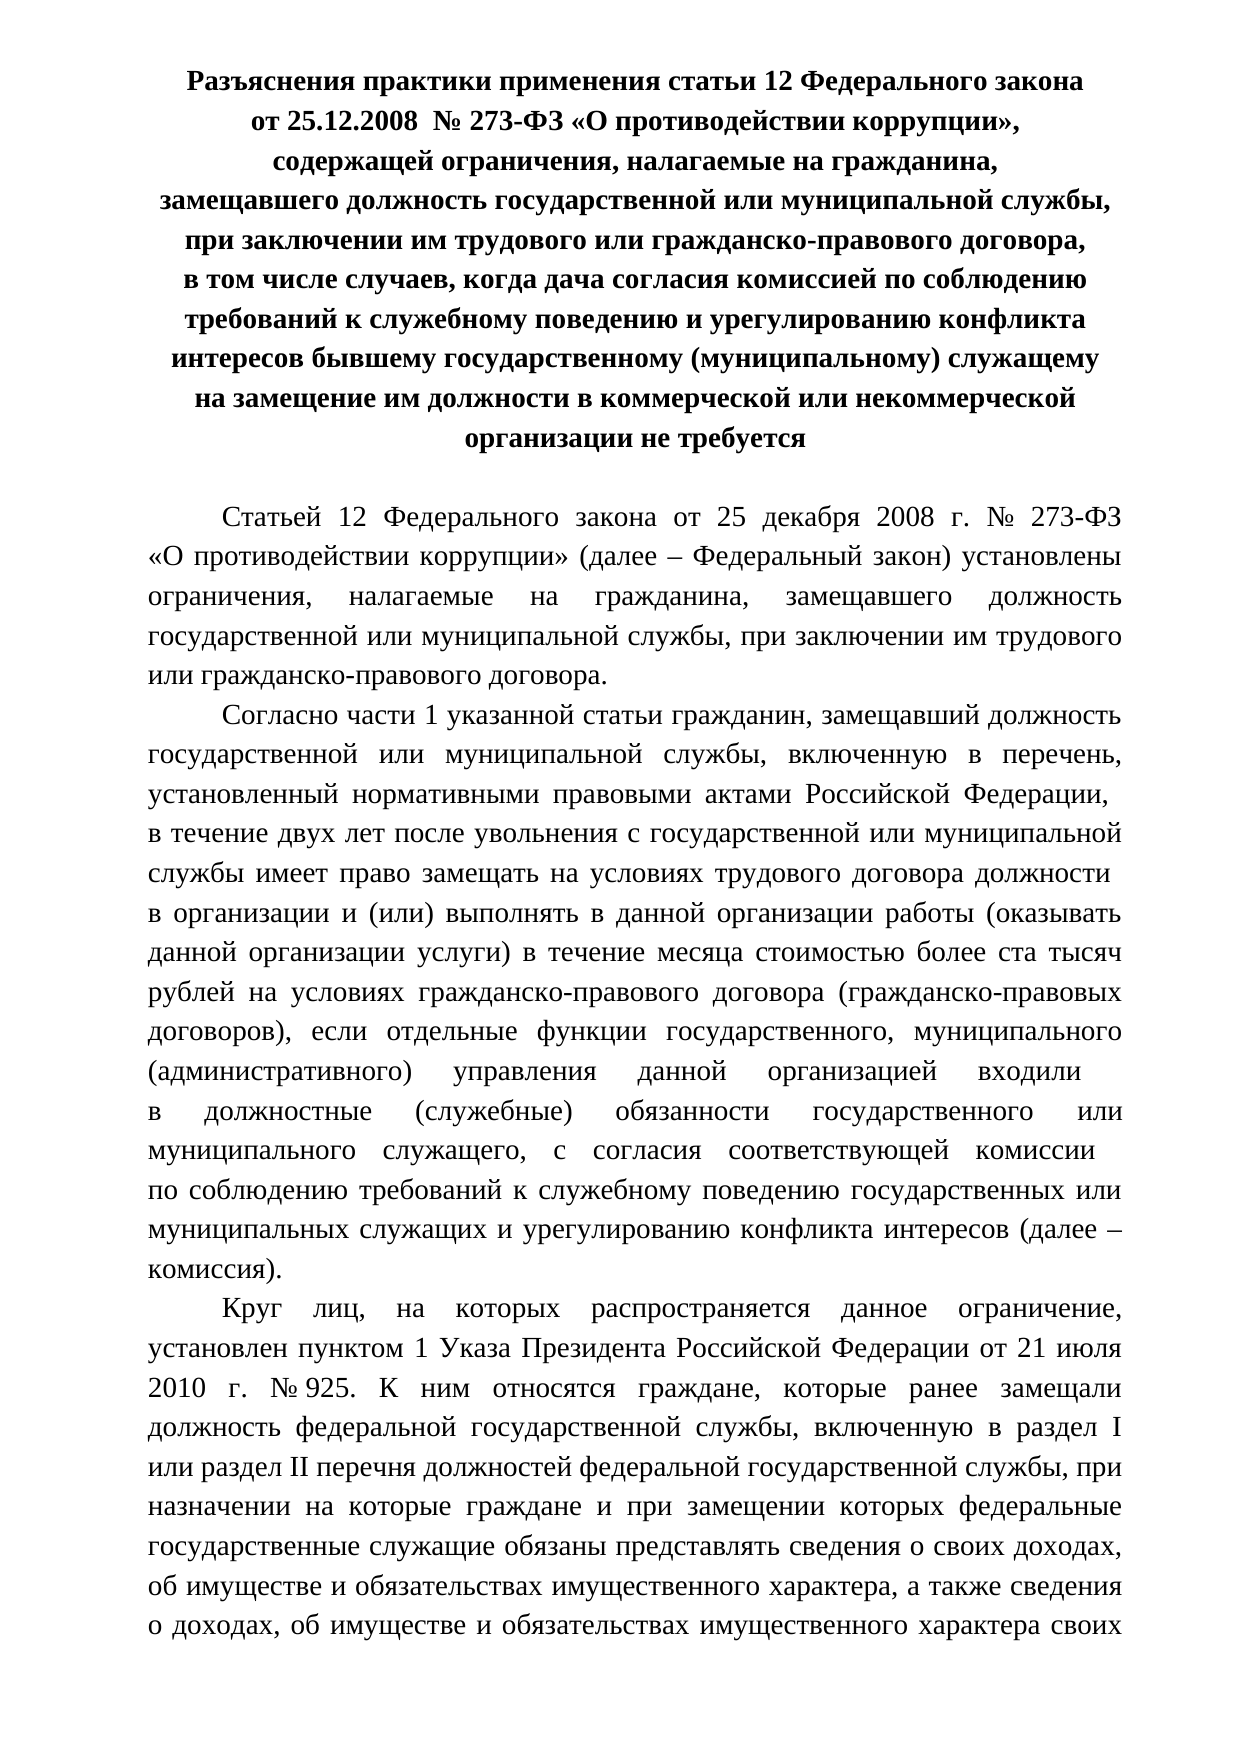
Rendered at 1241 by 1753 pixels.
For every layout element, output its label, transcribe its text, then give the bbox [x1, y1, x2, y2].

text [148, 1286, 1123, 1642]
text Статьей 12 Федерального закона от 25 декабря . № 273-ФЗ «О противодействии коррупции» (далее – Федеральный закон) установлены ограничения, налагаемые на гражданина, замещавшего должность государственной или муниципальной службы, при заключении им трудового или гражданско-правового договора. [148, 494, 1123, 692]
text на замещение им должности в коммерческой или некоммерческой организации не требуется [148, 376, 1123, 455]
text в том числе случаев, когда дача согласия комиссией по соблюдению требований к служебному поведению и урегулированию конфликта интересов бывшему государственному (муниципальному) служащему [148, 257, 1123, 376]
text Разъяснения практики применения статьи 12 Федерального закона [148, 59, 1123, 99]
text от 25.12.2008 № 273-ФЗ «О противодействии коррупции», [148, 99, 1123, 138]
text содержащей ограничения, налагаемые на гражданина, [148, 138, 1123, 178]
text Согласно части 1 указанной статьи гражданин, замещавший должность государственной или муниципальной службы, включенную в перечень, установленный нормативными правовыми актами Российской Федерации, в течение двух лет после увольнения с государственной или муниципальной службы имеет право замещать на условиях трудового договора должности в организации и (или) выполнять в данной организации работы (оказывать данной организации услуги) в течение месяца стоимостью более ста тысяч рублей на условиях гражданско-правового договора (гражданско-правовых договоров), если отдельные функции государственного, муниципального (административного) управления данной организацией входили в должностные (служебные) обязанности государственного или муниципального служащего, с согласия соответствующей комиссии по соблюдению требований к служебному поведению государственных или муниципальных служащих и урегулированию конфликта интересов (далее – комиссия). [148, 692, 1123, 1286]
text замещавшего должность государственной или муниципальной службы, при заключении им трудового или гражданско-правового договора, [148, 178, 1123, 257]
